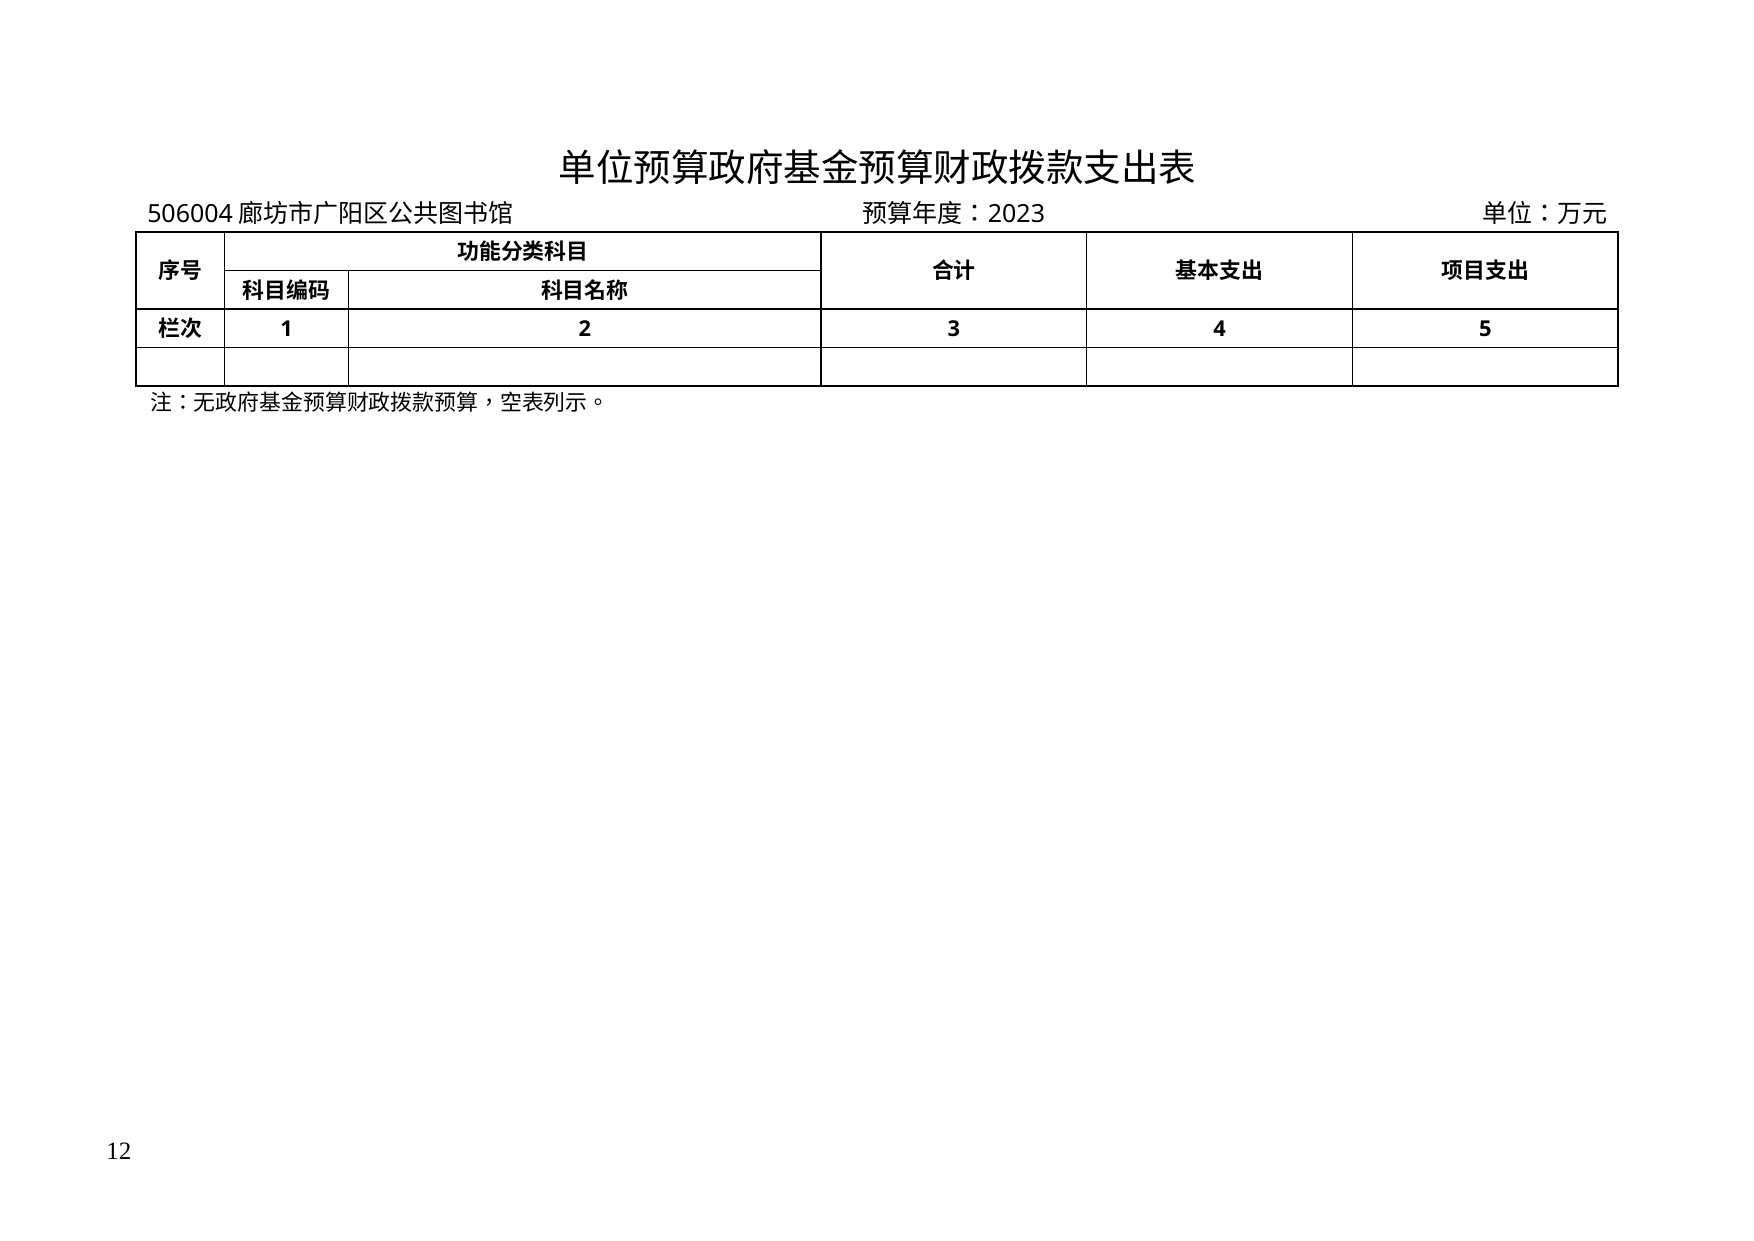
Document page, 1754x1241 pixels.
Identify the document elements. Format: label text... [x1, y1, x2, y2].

table_cell [822, 348, 1086, 385]
table_cell [1353, 348, 1617, 385]
text 注：无政府基金预算财政拨款预算，空表列示。 [106, 387, 1648, 416]
table_cell 序号 [137, 233, 224, 308]
table_cell [137, 348, 224, 385]
table_cell 2 [349, 310, 820, 347]
table_cell [349, 348, 820, 385]
table_cell 科目编码 [225, 271, 348, 308]
table_cell [225, 348, 348, 385]
table_cell 科目名称 [349, 271, 820, 308]
table_cell 4 [1087, 310, 1352, 347]
text 单位预算政府基金预算财政拨款支出表 [106, 142, 1648, 193]
table_cell 1 [225, 310, 348, 347]
table_cell 5 [1353, 310, 1617, 347]
table_header 预算年度：2023 [822, 195, 1086, 231]
table_header 单位：万元 [1087, 195, 1617, 231]
table_cell 项目支出 [1353, 233, 1617, 308]
table_cell 栏次 [137, 310, 224, 347]
table_cell 基本支出 [1087, 233, 1352, 308]
table_cell 3 [822, 310, 1086, 347]
table_cell 功能分类科目 [225, 233, 820, 270]
table_cell [1087, 348, 1352, 385]
table_header 506004廊坊市广阳区公共图书馆 [137, 195, 820, 231]
table_cell 合计 [822, 233, 1086, 308]
